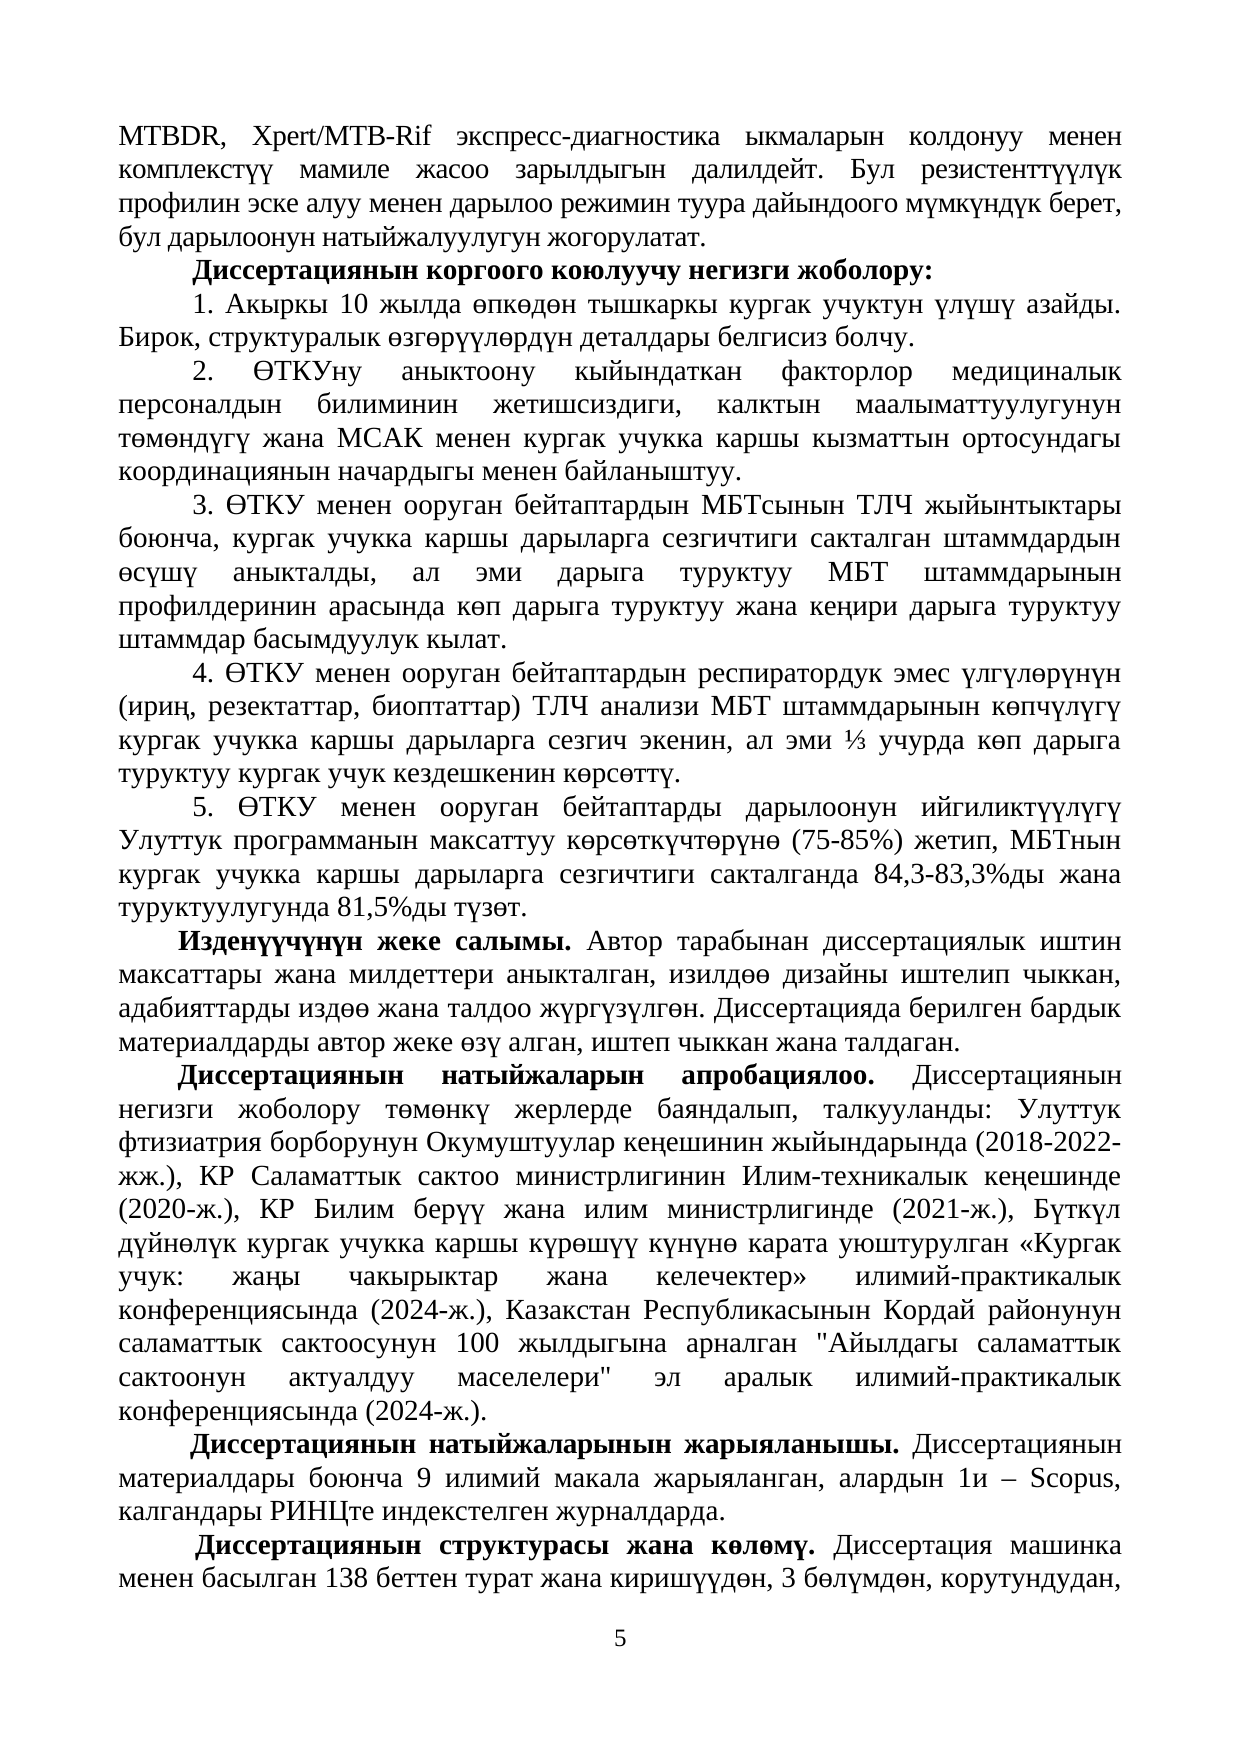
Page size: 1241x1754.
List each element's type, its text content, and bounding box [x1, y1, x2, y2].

text 5. ӨТКУ менен ооруган бейтаптарды дарылоонун ийгиликтүүлүгү Улуттук программанын максаттуу көрсөткүчтөрүнө (75-85%) жетип, МБТнын кургак учукка каршы дарыларга сезгичтиги сакталганда 84,3-83,3%ды жана туруктуулугунда 81,5%ды түзөт. [118, 789, 1122, 923]
text Диссертациянын натыйжаларын апробациялоо. Диссертациянын негизги жоболору төмөнкү жерлерде баяндалып, талкууланды: Улуттук фтизиатрия борборунун Окумуштуулар кеңешинин жыйындарында (2018-2022-жж.), КР Саламаттык сактоо министрлигинин Илим-техникалык кеңешинде (2020-ж.), КР Билим берүү жана илим министрлигинде (2021-ж.), Бүткүл дүйнөлүк кургак учукка каршы күрөшүү күнүнө карата уюштурулган «Кургак учук: жаңы чакырыктар жана келечектер» илимий-практикалык конференциясында (2024-ж.), Казакстан Республикасынын Кордай районунун саламаттык сактоосунун 100 жылдыгына арналган "Айылдагы саламаттык сактоонун актуалдуу маселелери" эл аралык илимий-практикалык конференциясында (2024-ж.). [118, 1057, 1122, 1426]
text 4. ӨТКУ менен ооруган бейтаптардын респиратордук эмес үлгүлөрүнүн (ириң, резектаттар, биоптаттар) ТЛЧ анализи МБТ штаммдарынын көпчүлүгү кургак учукка каршы дарыларга сезгич экенин, ал эми ⅓ учурда көп дарыга туруктуу кургак учук кездешкенин көрсөттү. [118, 655, 1122, 789]
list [118, 118, 1122, 252]
text 3. ӨТКУ менен ооруган бейтаптардын МБТсынын ТЛЧ жыйынтыктары боюнча, кургак учукка каршы дарыларга сезгичтиги сакталган штаммдардын өсүшү аныкталды, ал эми дарыга туруктуу МБТ штаммдарынын профилдеринин арасында көп дарыга туруктуу жана кеңири дарыга туруктуу штаммдар басымдуулук кылат. [118, 487, 1122, 655]
text 1. Акыркы 10 жылда өпкөдөн тышкаркы кургак учуктун үлүшү азайды. Бирок, структуралык өзгөрүүлөрдүн деталдары белгисиз болчу. [118, 286, 1122, 353]
text Изденүүчүнүн жеке салымы. Автор тарабынан диссертациялык иштин максаттары жана милдеттери аныкталган, изилдөө дизайны иштелип чыккан, адабияттарды издөө жана талдоо жүргүзүлгөн. Диссертацияда берилген бардык материалдарды автор жеке өзү алган, иштеп чыккан жана талдаган. [118, 923, 1122, 1057]
text Диссертациянын коргоого коюлуучу негизги жоболору: [118, 252, 1122, 286]
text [118, 1527, 1122, 1594]
text Диссертациянын натыйжаларынын жарыяланышы. Диссертациянын материалдары боюнча 9 илимий макала жарыяланган, алардын 1и – Scopus, калгандары РИНЦте индекстелген журналдарда. [118, 1426, 1122, 1527]
text 2. ӨТКУну аныктоону кыйындаткан факторлор медициналык персоналдын билиминин жетишсиздиги, калктын маалыматтуулугунун төмөндүгү жана МСАК менен кургак учукка каршы кызматтын ортосундагы координациянын начардыгы менен байланыштуу. [118, 353, 1122, 487]
